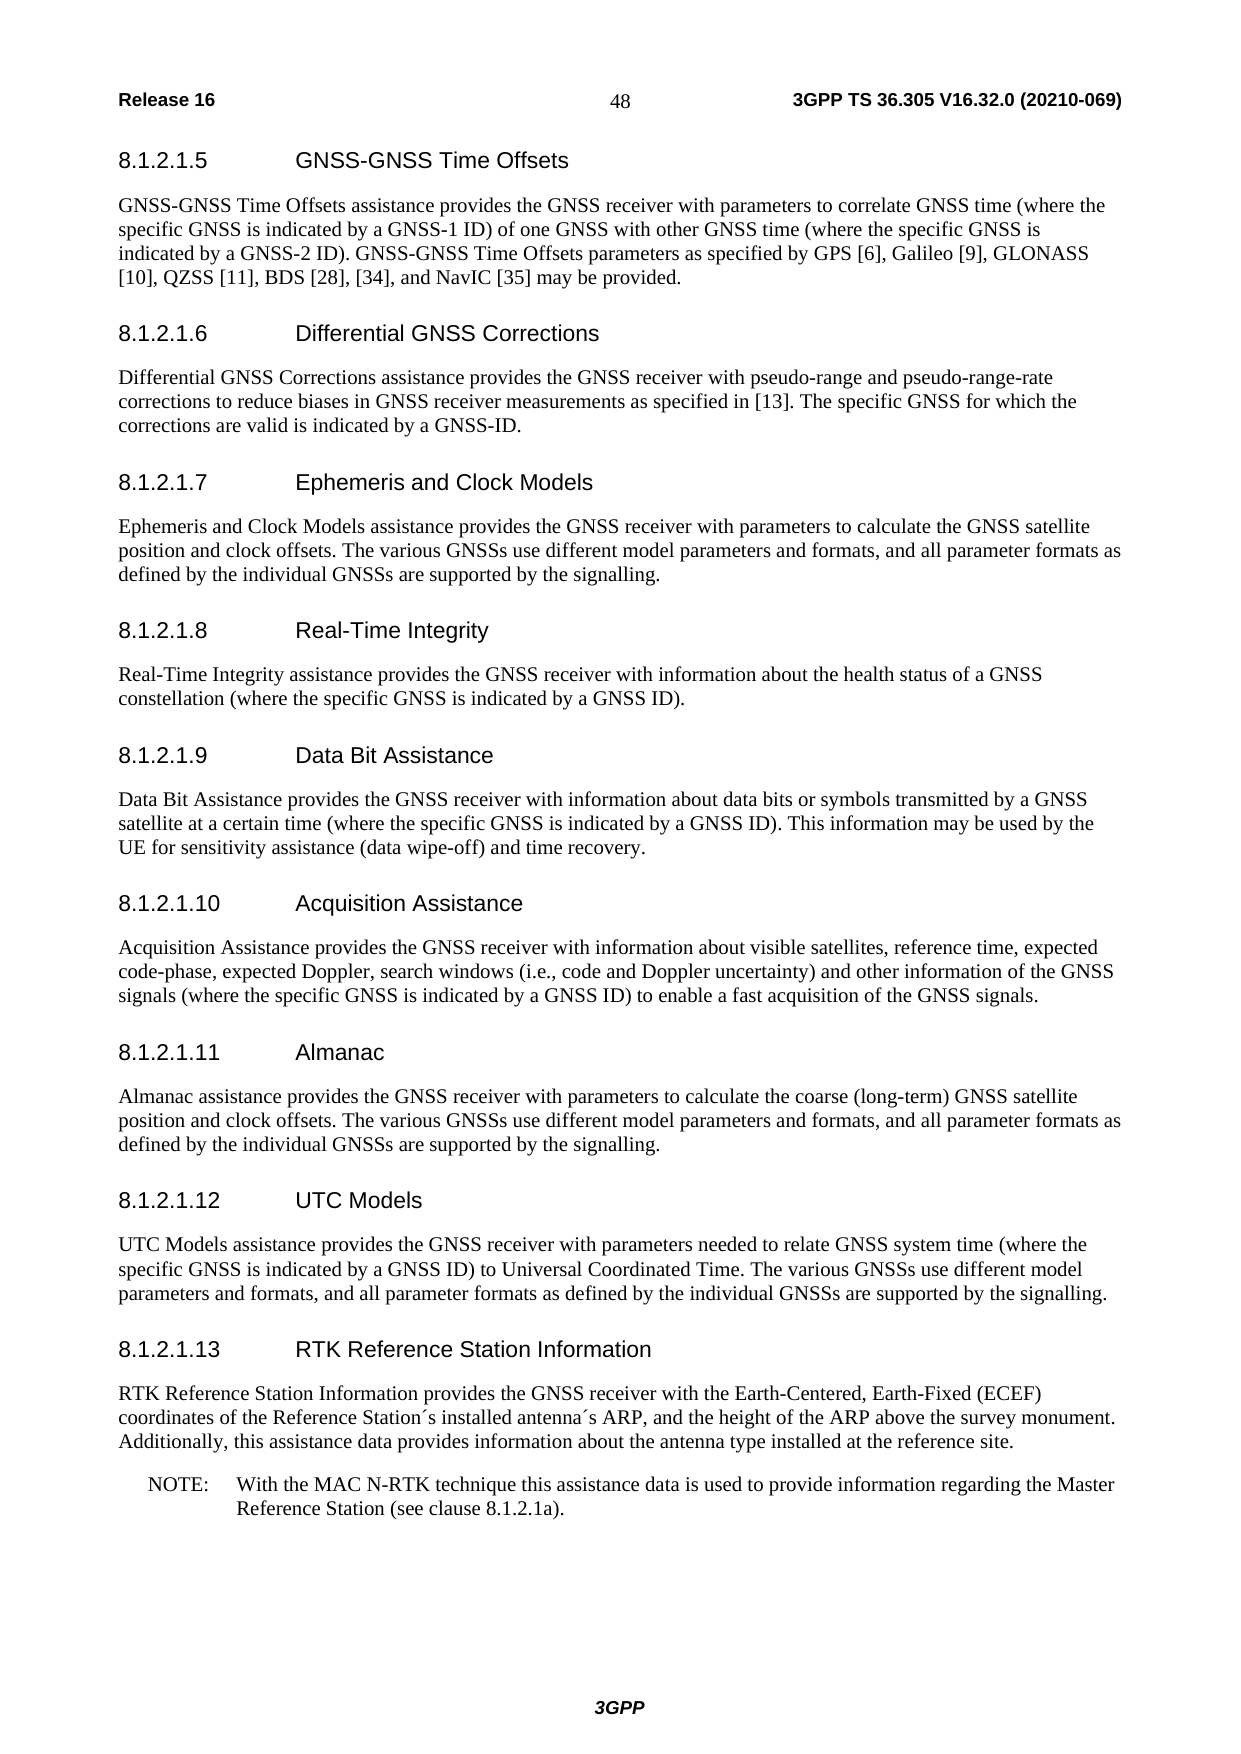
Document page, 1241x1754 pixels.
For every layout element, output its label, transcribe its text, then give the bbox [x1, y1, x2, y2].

subtitle 8.1.2.1.8 Real-Time Integrity [118, 617, 1122, 643]
text Acquisition Assistance provides the GNSS receiver with information about visible satellites, reference time, expected code-phase, expected Doppler, search windows (i.e., code and Doppler uncertainty) and other information of the GNSS signals (where the specific GNSS is indicated by a GNSS ID) to enable a fast acquisition of the GNSS signals. [118, 935, 1122, 1007]
text Real-Time Integrity assistance provides the GNSS receiver with information about the health status of a GNSS constellation (where the specific GNSS is indicated by a GNSS ID). [118, 662, 1122, 710]
subtitle 8.1.2.1.5 GNSS-GNSS Time Offsets [118, 147, 1122, 174]
text UTC Models assistance provides the GNSS receiver with parameters needed to relate GNSS system time (where the specific GNSS is indicated by a GNSS ID) to Universal Coordinated Time. The various GNSSs use different model parameters and formats, and all parameter formats as defined by the individual GNSSs are supported by the signalling. [118, 1232, 1122, 1304]
subtitle 8.1.2.1.11 Almanac [118, 1039, 1122, 1065]
text Data Bit Assistance provides the GNSS receiver with information about data bits or symbols transmitted by a GNSS satellite at a certain time (where the specific GNSS is indicated by a GNSS ID). This information may be used by the UE for sensitivity assistance (data wipe-off) and time recovery. [118, 787, 1122, 859]
subtitle 8.1.2.1.6 Differential GNSS Corrections [118, 320, 1122, 346]
text Ephemeris and Clock Models assistance provides the GNSS receiver with parameters to calculate the GNSS satellite position and clock offsets. The various GNSSs use different model parameters and formats, and all parameter formats as defined by the individual GNSSs are supported by the signalling. [118, 514, 1122, 586]
text NOTE: With the MAC N-RTK technique this assistance data is used to provide information regarding the Master Reference Station (see clause 8.1.2.1a). [148, 1472, 1122, 1520]
text Almanac assistance provides the GNSS receiver with parameters to calculate the coarse (long-term) GNSS satellite position and clock offsets. The various GNSSs use different model parameters and formats, and all parameter formats as defined by the individual GNSSs are supported by the signalling. [118, 1084, 1122, 1156]
subtitle 8.1.2.1.10 Acquisition Assistance [118, 890, 1122, 917]
subtitle 8.1.2.1.9 Data Bit Assistance [118, 742, 1122, 768]
text GNSS-GNSS Time Offsets assistance provides the GNSS receiver with parameters to correlate GNSS time (where the specific GNSS is indicated by a GNSS-1 ID) of one GNSS with other GNSS time (where the specific GNSS is indicated by a GNSS-2 ID). GNSS-GNSS Time Offsets parameters as specified by GPS [6], Galileo [9], GLONASS [10], QZSS [11], BDS [28], [34], and NavIC [35] may be provided. [118, 193, 1122, 289]
subtitle 8.1.2.1.7 Ephemeris and Clock Models [118, 469, 1122, 495]
text Differential GNSS Corrections assistance provides the GNSS receiver with pseudo-range and pseudo-range-rate corrections to reduce biases in GNSS receiver measurements as specified in [13]. The specific GNSS for which the corrections are valid is indicated by a GNSS-ID. [118, 365, 1122, 437]
subtitle 8.1.2.1.12 UTC Models [118, 1187, 1122, 1214]
subtitle 8.1.2.1.13 RTK Reference Station Information [118, 1336, 1122, 1362]
text RTK Reference Station Information provides the GNSS receiver with the Earth-Centered, Earth-Fixed (ECEF) coordinates of the Reference Station´s installed antenna´s ARP, and the height of the ARP above the survey monument. Additionally, this assistance data provides information about the antenna type installed at the reference site. [118, 1381, 1122, 1453]
